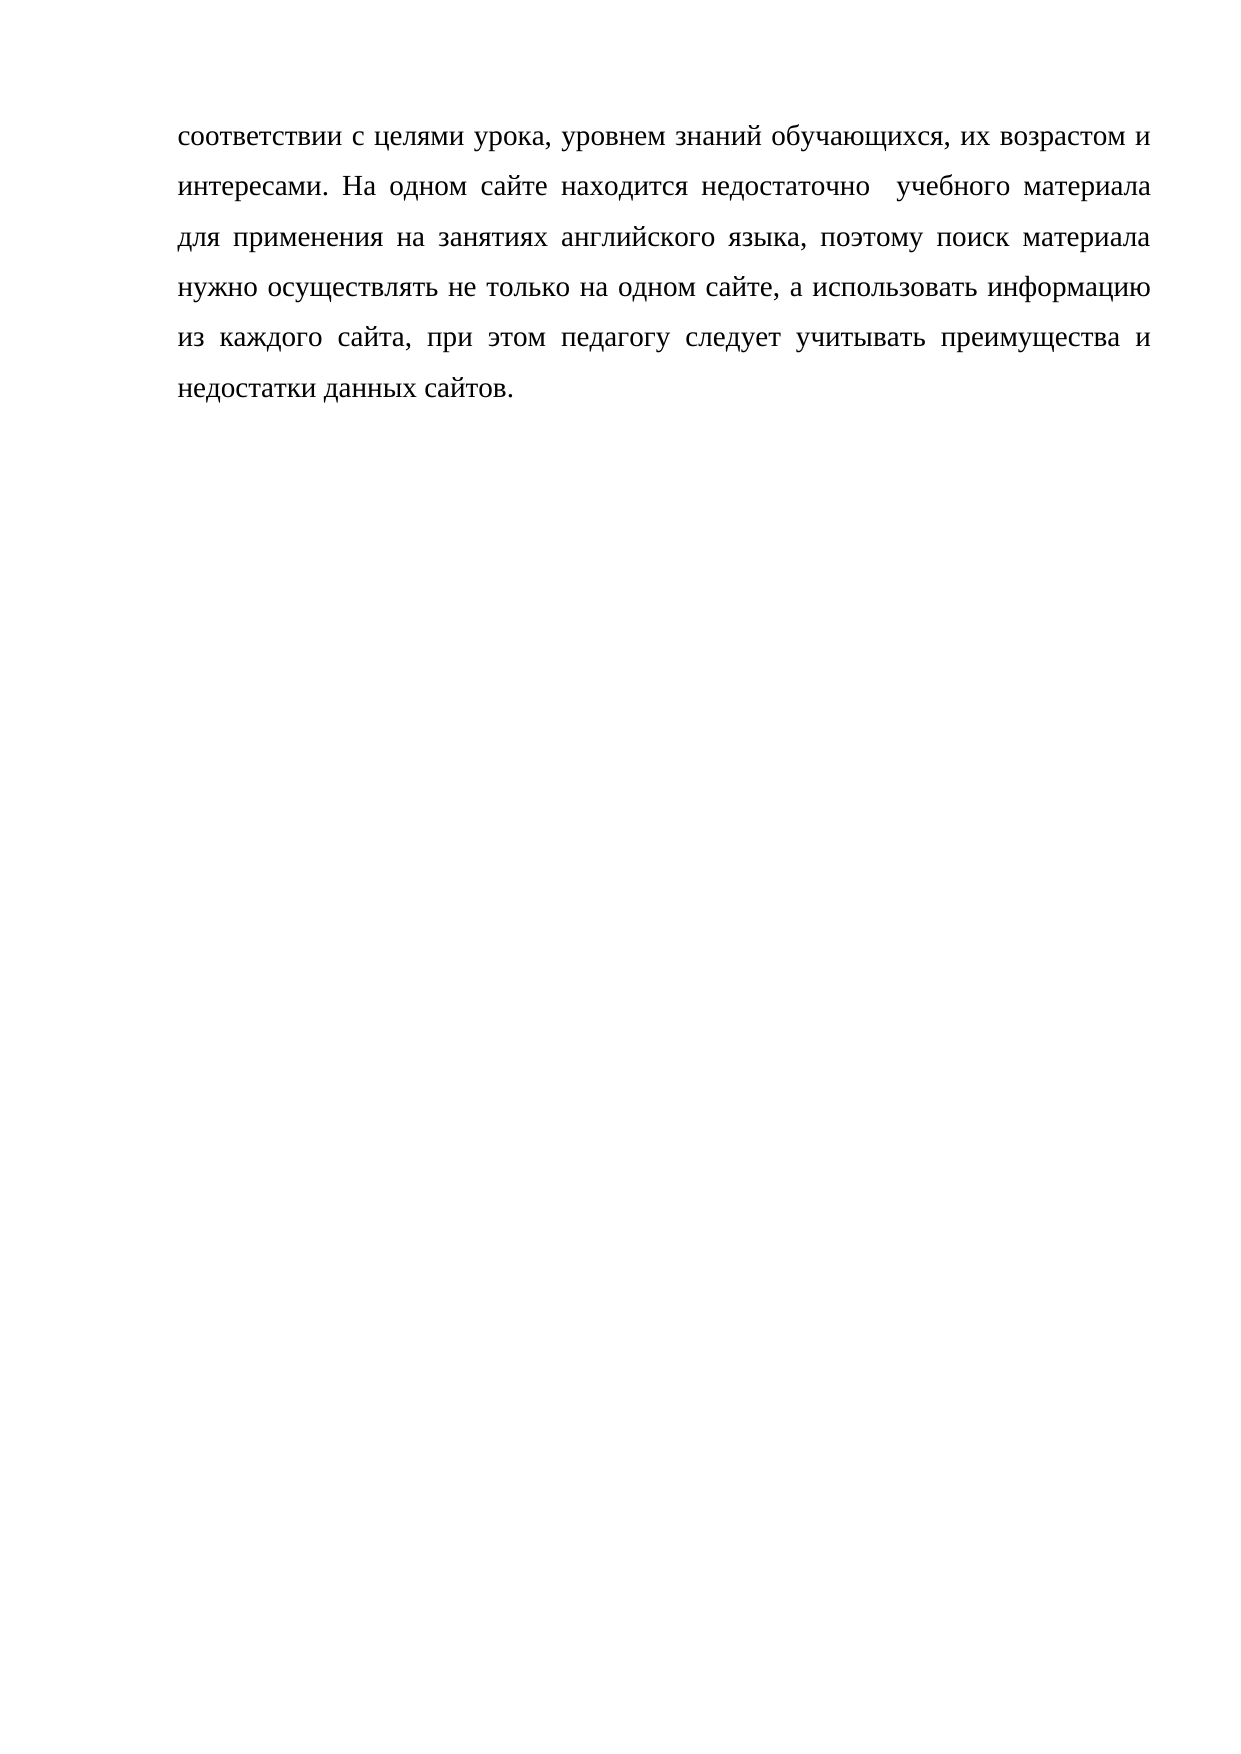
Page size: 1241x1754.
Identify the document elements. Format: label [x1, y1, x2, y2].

text [177, 118, 1152, 403]
